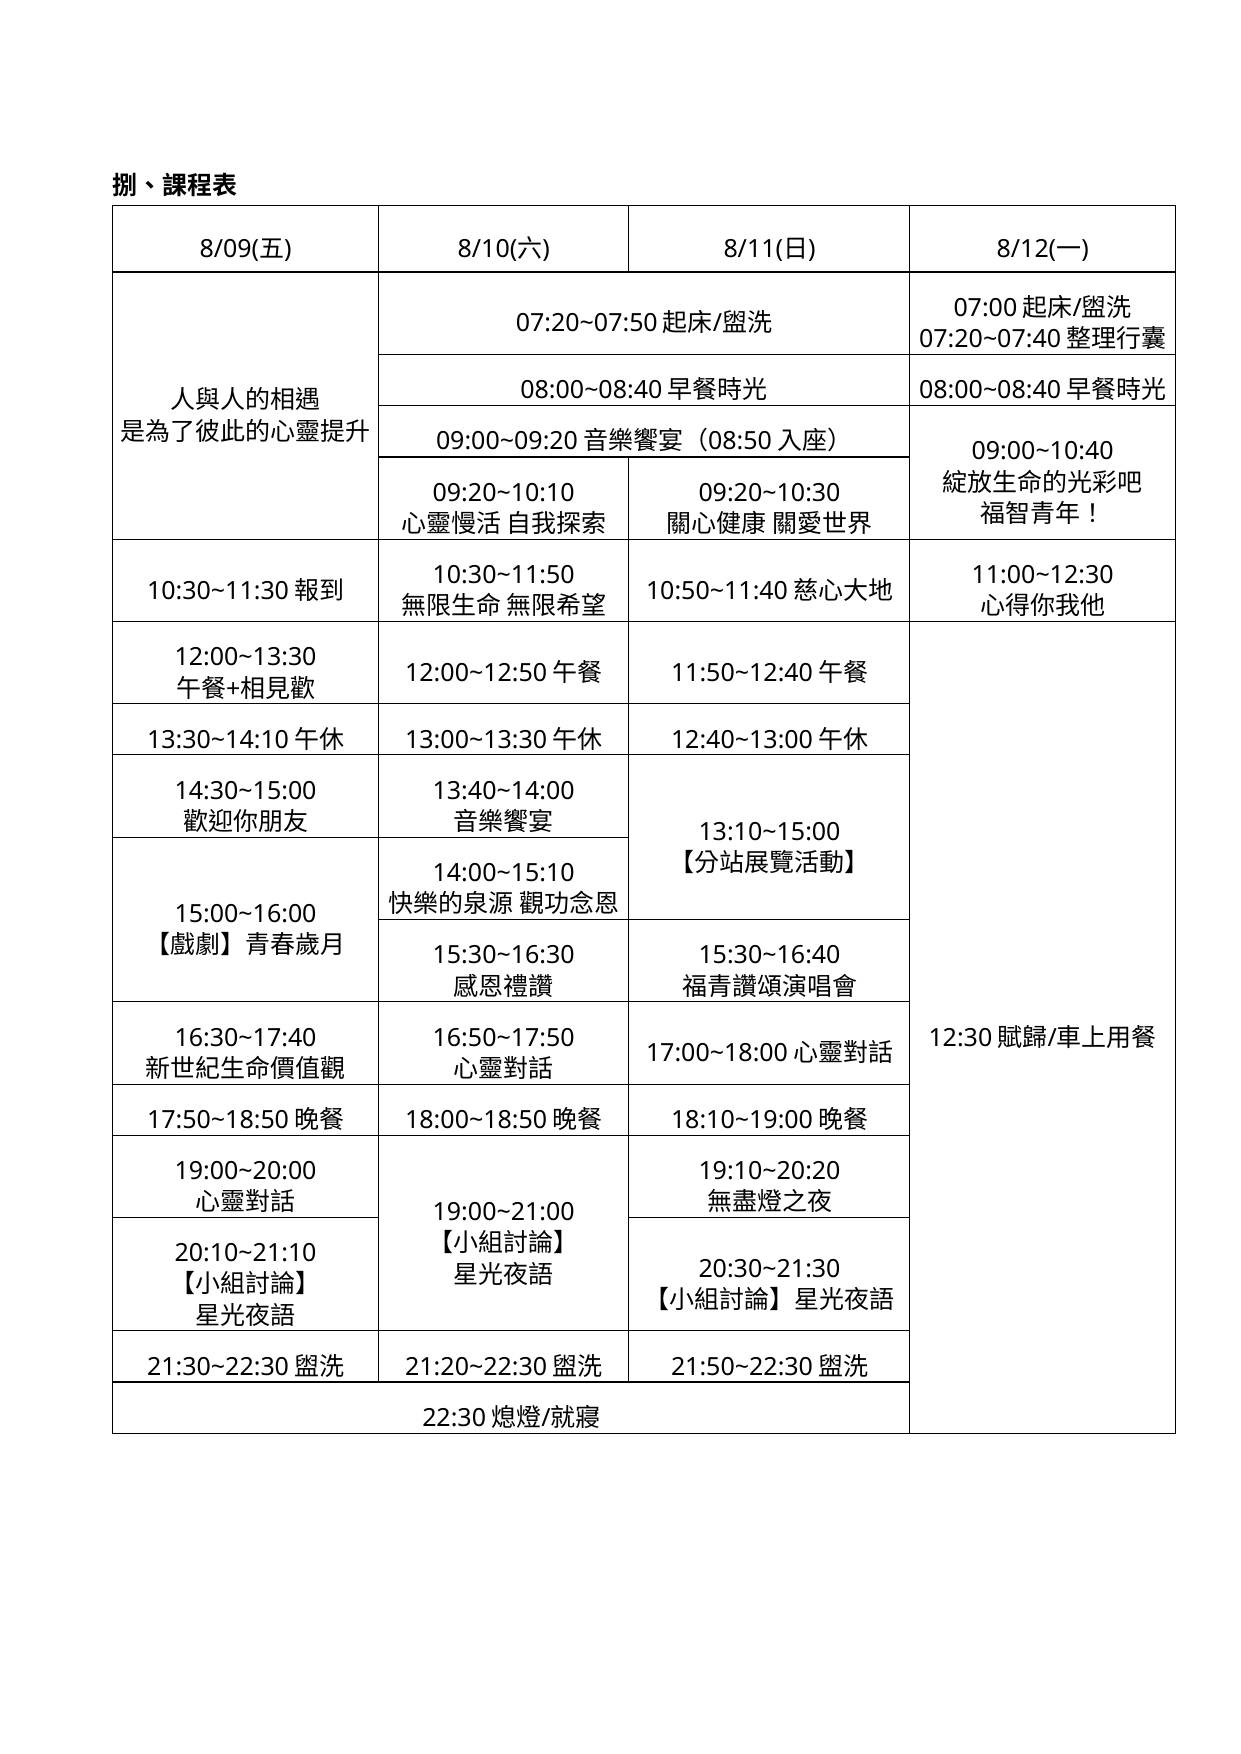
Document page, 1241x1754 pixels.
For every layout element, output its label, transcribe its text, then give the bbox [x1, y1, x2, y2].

table_cell 14:00~15:10 快樂的泉源 觀功念恩 [379, 838, 628, 919]
table_cell 12:30賦歸/車上用餐 [910, 622, 1175, 1432]
table_cell 09:00~09:20音樂饗宴（08:50入座） [379, 406, 909, 456]
table_cell 12:00~13:30 午餐+相見歡 [113, 622, 378, 703]
table_cell 13:00~13:30午休 [379, 704, 628, 754]
table_cell 21:20~22:30盥洗 [379, 1331, 628, 1381]
table_cell 13:30~14:10午休 [113, 704, 378, 754]
table_cell 19:10~20:20 無盡燈之夜 [629, 1136, 909, 1217]
table_cell 10:50~11:40慈心大地 [629, 540, 909, 621]
table_cell 10:30~11:30報到 [113, 540, 378, 621]
table_cell 12:40~13:00午休 [629, 704, 909, 754]
table_cell 14:30~15:00 歡迎你朋友 [113, 755, 378, 837]
table_cell 18:10~19:00晚餐 [629, 1085, 909, 1134]
table_cell 21:50~22:30盥洗 [629, 1331, 909, 1381]
table_cell 22:30熄燈/就寢 [113, 1383, 909, 1432]
table_cell 10:30~11:50 無限生命 無限希望 [379, 540, 628, 621]
table_cell 09:20~10:10 心靈慢活 自我探索 [379, 458, 628, 539]
table_header 8/12(一) [910, 206, 1175, 271]
table_cell 11:00~12:30 心得你我他 [910, 540, 1175, 621]
table_cell 20:10~21:10 【小組討論】 星光夜語 [113, 1218, 378, 1330]
table_cell 15:30~16:40 福青讚頌演唱會 [629, 920, 909, 1001]
table_cell 13:10~15:00 【分站展覽活動】 [629, 755, 909, 919]
table_header 8/09(五) [113, 206, 378, 271]
text 捌、課程表 [112, 155, 1128, 205]
table_cell 20:30~21:30 【小組討論】星光夜語 [629, 1218, 909, 1330]
table_cell 17:50~18:50晚餐 [113, 1085, 378, 1134]
table_cell 08:00~08:40早餐時光 [379, 355, 909, 405]
table_header 8/11(日) [629, 206, 909, 271]
table_cell 08:00~08:40早餐時光 [910, 355, 1175, 405]
table_cell 21:30~22:30盥洗 [113, 1331, 378, 1381]
table_header 8/10(六) [379, 206, 628, 271]
table_cell 09:00~10:40 綻放生命的光彩吧 福智青年！ [910, 406, 1175, 539]
table_cell 19:00~20:00 心靈對話 [113, 1136, 378, 1217]
table_cell 07:20~07:50起床/盥洗 [379, 273, 909, 354]
table_cell 人與人的相遇 是為了彼此的心靈提升 [113, 273, 378, 539]
table_cell 16:50~17:50 心靈對話 [379, 1002, 628, 1083]
table_cell 13:40~14:00 音樂饗宴 [379, 755, 628, 837]
table_cell 18:00~18:50晚餐 [379, 1085, 628, 1134]
table_cell 11:50~12:40午餐 [629, 622, 909, 703]
table_cell 09:20~10:30 關心健康 關愛世界 [629, 458, 909, 539]
table_cell 15:30~16:30 感恩禮讚 [379, 920, 628, 1001]
table_cell 16:30~17:40 新世紀生命價值觀 [113, 1002, 378, 1083]
table_cell 07:00起床/盥洗 07:20~07:40整理行囊 [910, 273, 1175, 354]
table_cell 12:00~12:50午餐 [379, 622, 628, 703]
table_cell 15:00~16:00 【戲劇】青春歲月 [113, 838, 378, 1001]
table_cell 19:00~21:00 【小組討論】 星光夜語 [379, 1136, 628, 1330]
table_cell 17:00~18:00心靈對話 [629, 1002, 909, 1083]
